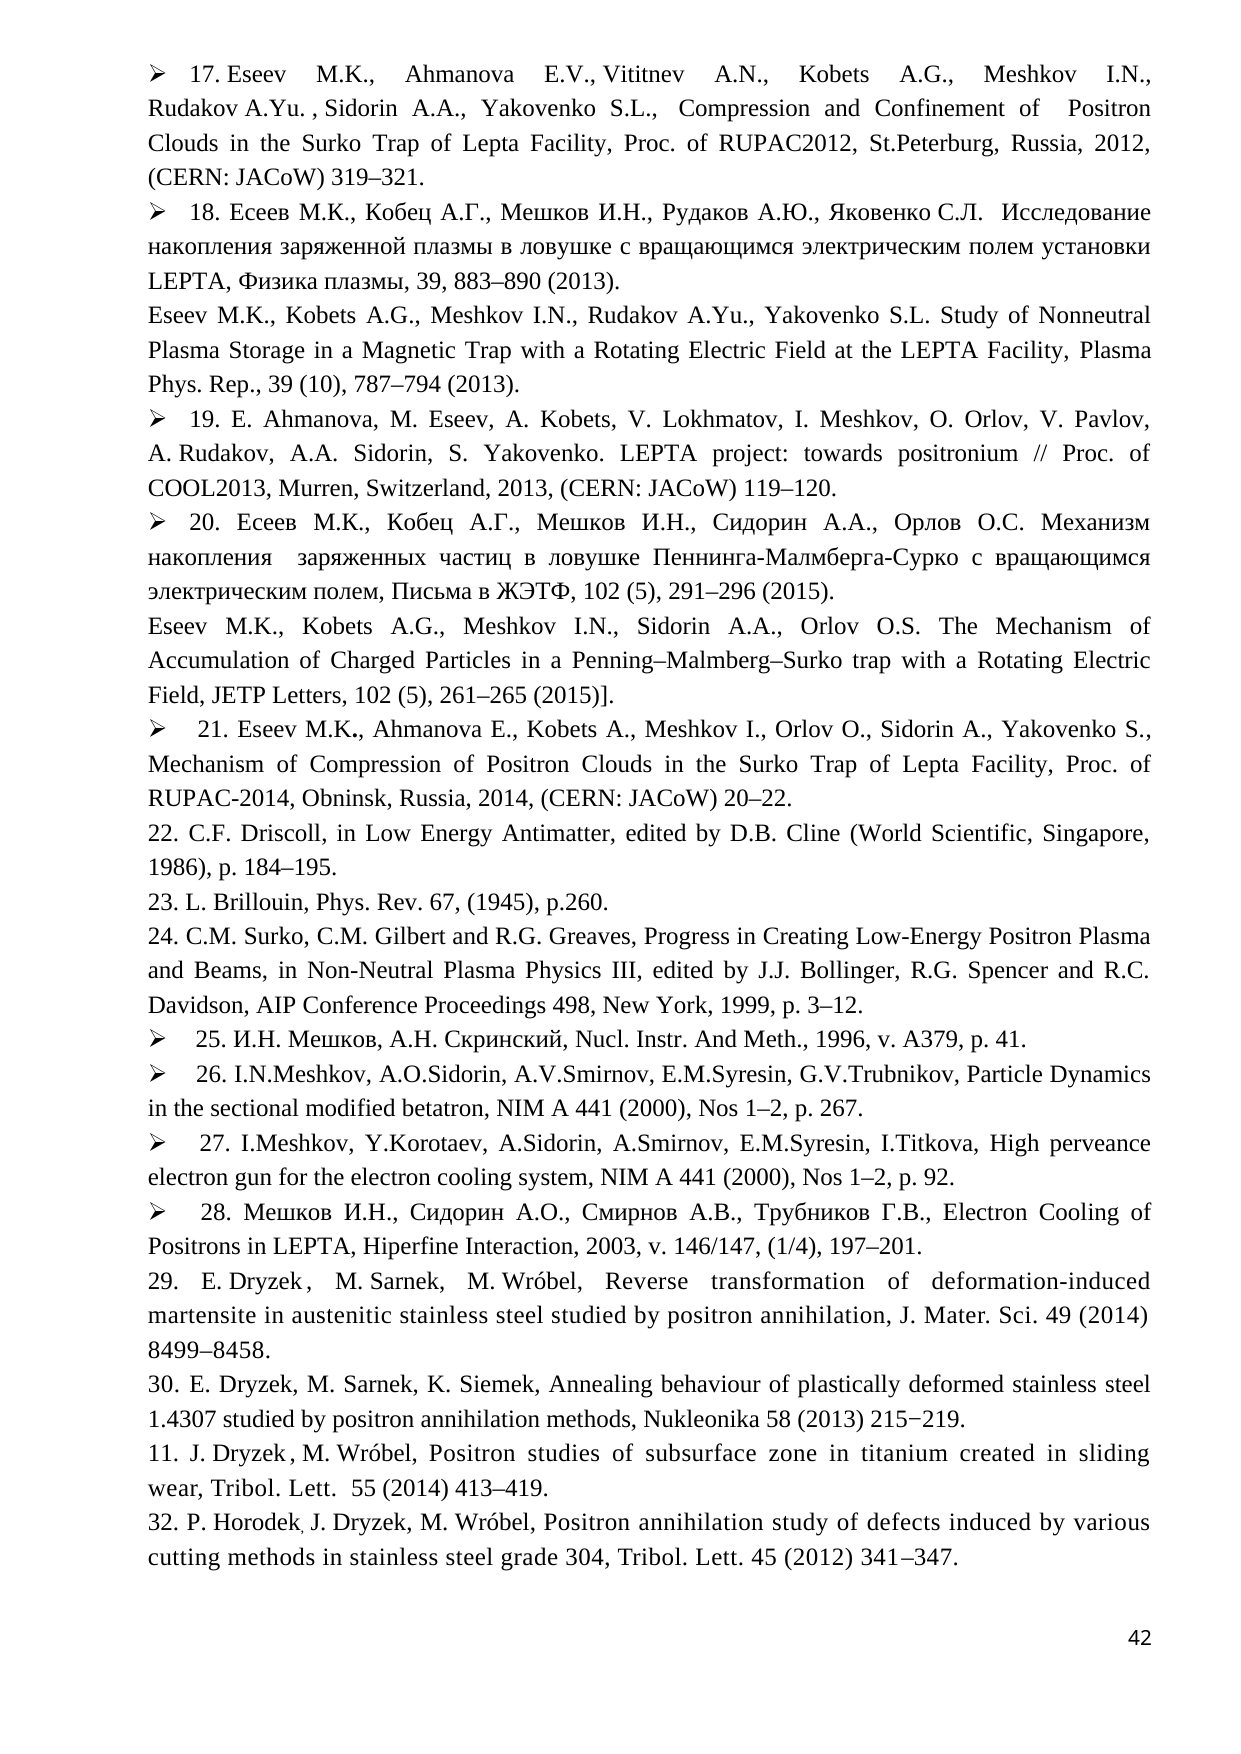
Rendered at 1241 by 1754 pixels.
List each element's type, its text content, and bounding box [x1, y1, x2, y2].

list 28. Мешков И.Н., Сидорин А.О., Смирнов А.В., Трубников Г.В., Electron Cooling of Positrons in LEPTA, Hiperfine Interaction, 2003, v. 146/147, (1/4), 197–201. [148, 1197, 1152, 1260]
text 29. E. Dryzek , M. Sarnek, M. Wróbel, Reverse transformation of deformation-induced martensite in austenitic stainless steel studied by positron annihilation, J. Mater. Sci. 49 (2014) 8499–8458. [148, 1266, 1152, 1363]
text 22. С.F. Driscoll, in Low Energy Antimatter, edited by D.B. Cline (World Scientific, Singapore, 1986), p. 184–195. [148, 818, 1152, 881]
list 21. Eseev M.K., Ahmanova E., Kobets A., Meshkov I., Orlov O., Sidorin A., Yakovenko S., Mechanism of Compression of Positron Clouds in the Surko Trap of Lepta Facility, Proc. of RUPAC-2014, Obninsk, Russia, 2014, (CERN: JACoW) 20–22. [148, 714, 1152, 812]
text 11. J. Dryzek , M. Wróbel, Positron studies of subsurface zone in titanium created in sliding wear, Tribol. Lett. 55 (2014) 413–419. [148, 1438, 1152, 1501]
text Eseev M.K., Kobets A.G., Meshkov I.N., Sidorin A.A., Orlov O.S. The Mechanism of Accumulation of Charged Particles in a Penning–Malmberg–Surko trap with a Rotating Electric Field, JETP Letters, 102 (5), 261–265 (2015)]. [148, 611, 1152, 708]
list 27. I.Meshkov, Y.Korotaev, A.Sidorin, A.Smirnov, E.M.Syresin, I.Titkova, High perveance electron gun for the electron cooling system, NIM A 441 (2000), Nos 1–2, p. 92. [148, 1128, 1152, 1191]
list 18. Есеев М.К., Кобец А.Г., Мешков И.Н., Рудаков А.Ю., Яковенко С.Л. Исследование накопления заряженной плазмы в ловушке с вращающимся электрическим полем установки LEPTA, Физика плазмы, 39, 883–890 (2013). [148, 197, 1152, 295]
list 25. И.Н. Мешков, А.Н. Скринский, Nucl. Instr. And Meth., 1996, v. A379, p. 41. [148, 1024, 1152, 1053]
list 19. E. Ahmanova, M. Eseev, A. Kobets, V. Lokhmatov, I. Meshkov, O. Orlov, V. Pavlov, A. Rudakov, A.A. Sidorin, S. Yakovenko. LEPTA project: towards positronium // Proc. of COOL2013, , 2013, (CERN: JACoW) 119–120. [148, 404, 1152, 502]
text .M. Surko, С.M. Gilbert and R.G. Greaves, Progress in Creating Low-Energy Positron Plasma and Beams, in Non-Neutral Plasma Physics III, edited by J.J. Bollinger, R.G. Spencer and R.C. Davidson, AIP Conference Proceedings 498, New York, 1999, p. 3–12. [148, 921, 1152, 1019]
text 32. P. Horodek, J. Dryzek, M. Wróbel, Positron annihilation study of defects induced by various cutting methods in stainless steel grade 304, Tribol. Lett. 45 (2012) 341–347. [148, 1507, 1152, 1570]
list 17. Eseev M.K., Ahmanova E.V., Vititnev A.N., Kobets A.G., Meshkov I.N., Rudakov A.Yu. , Sidorin A.A., Yakovenko S.L., Compression and Confinement of Positron Clouds in the Surko Trap of Lepta Facility, Proc. of RUPAC2012, St.Peterburg, Russia, 2012, (CERN: JACoW) 319–321. [148, 59, 1152, 191]
list 26. I.N.Meshkov, A.O.Sidorin, A.V.Smirnov, E.M.Syresin, G.V.Trubnikov, Particle Dynamics in the sectional modified betatron, NIM A 441 (2000), Nos 1–2, p. 267. [148, 1059, 1152, 1122]
list 20. Есеев М.К., Кобец А.Г., Мешков И.Н., Сидорин А.А., Орлов О.С. Механизм накопления заряженных частиц в ловушке Пеннинга-Малмберга-Сурко с вращающимся электрическим полем, Письма в ЖЭТФ, 102 (5), 291–296 (2015). [148, 507, 1152, 605]
text Eseev M.K., Kobets A.G., Meshkov I.N., Rudakov A.Yu., Yakovenko S.L. Study of Nonneutral Plasma Storage in a Magnetic Trap with a Rotating Electric Field at the LEPTA Facility, Plasma Phys. Rep., 39 (10), 787–794 (2013). [148, 300, 1152, 398]
text 30. E. Dryzek, M. Sarnek, K. Siemek, Annealing behaviour of plastically deformed stainless steel 1.4307 studied by positron annihilation methods, Nukleonika 58 (2013) 215−219. [148, 1369, 1152, 1432]
text . Brillouin, Phys. Rev. 67, (1945), p.260. [148, 887, 1152, 915]
